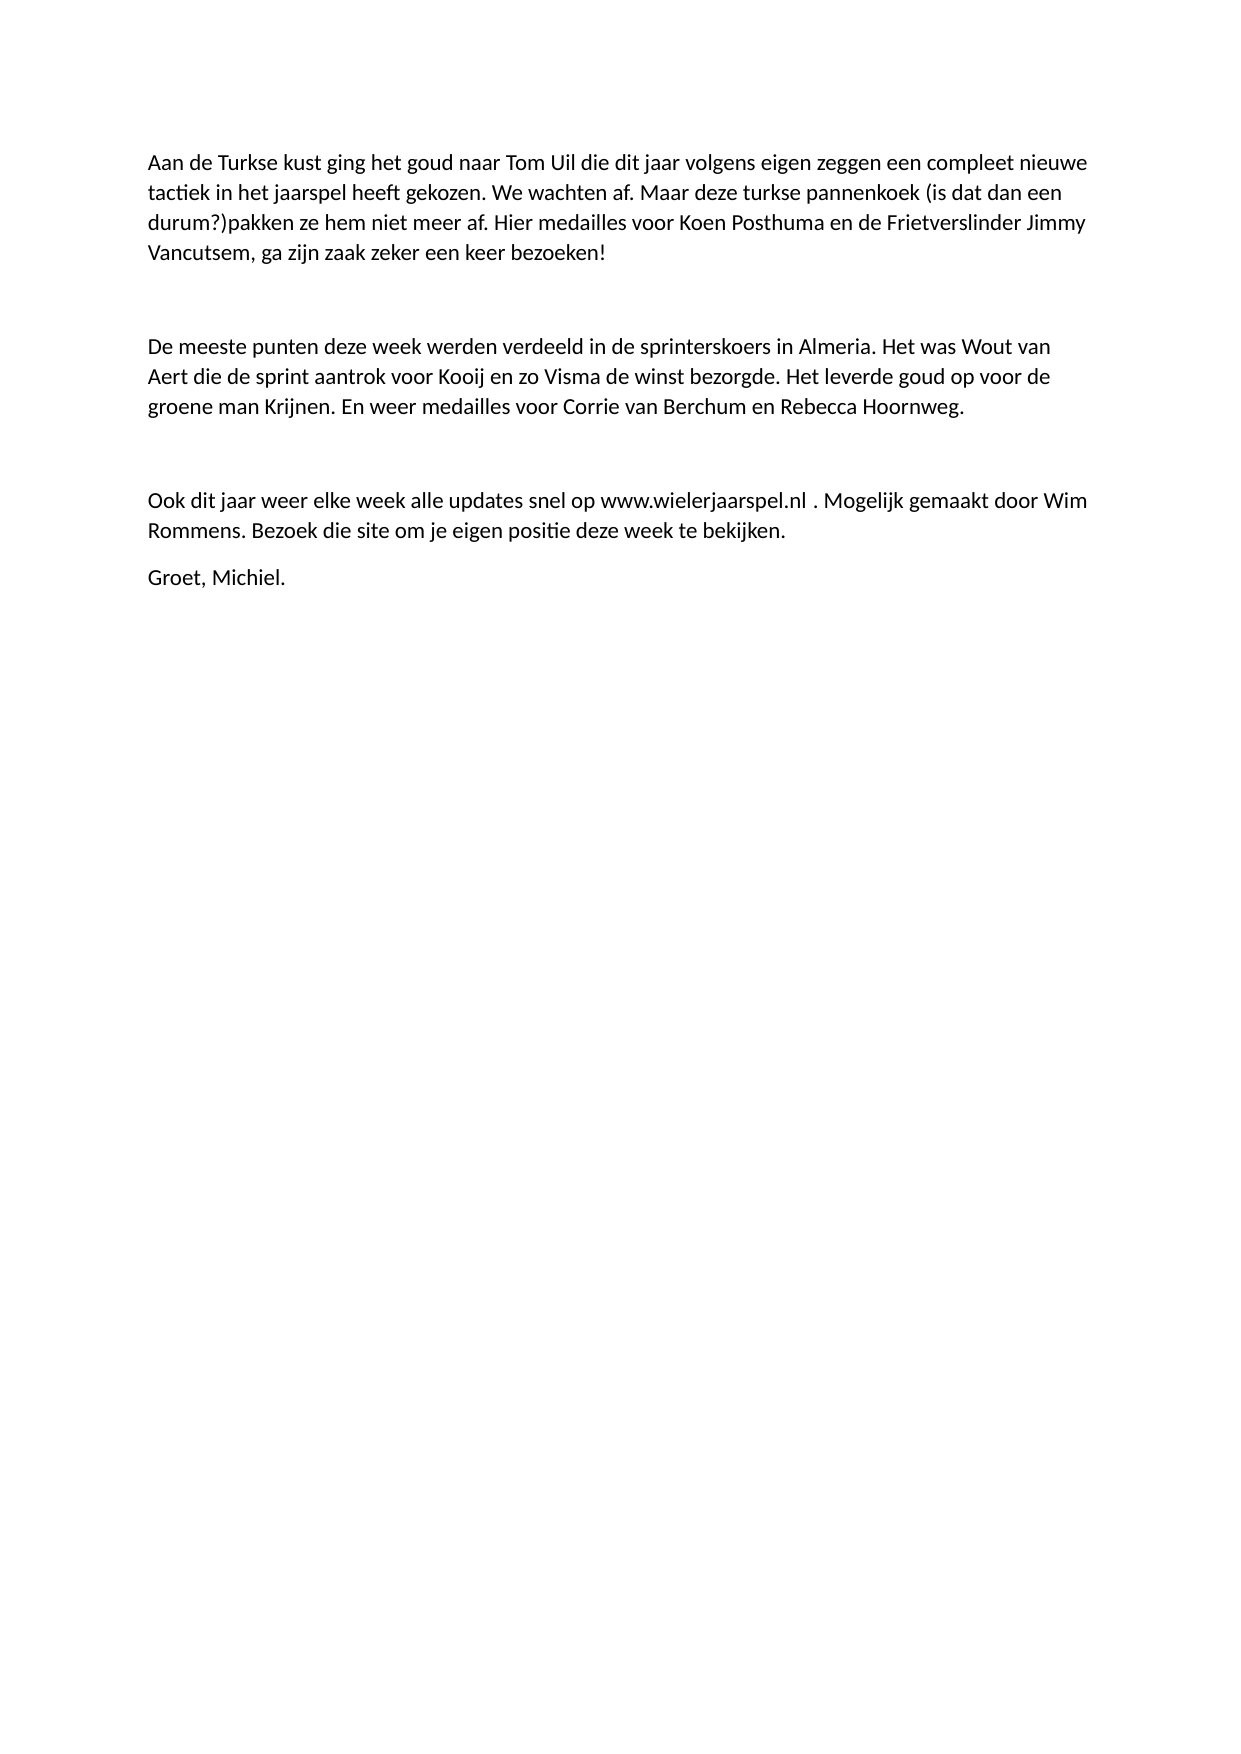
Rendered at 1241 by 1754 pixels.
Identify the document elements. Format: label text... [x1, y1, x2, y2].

text Groet, Michiel. [148, 563, 1093, 591]
text Aan de Turkse kust ging het goud naar Tom Uil die dit jaar volgens eigen zeggen een compleet nieuwe tactiek in het jaarspel heeft gekozen. We wachten af. Maar deze turkse pannenkoek (is dat dan een durum?)pakken ze hem niet meer af. Hier medailles voor Koen Posthuma en de Frietverslinder Jimmy Vancutsem, ga zijn zaak zeker een keer bezoeken! [148, 148, 1093, 266]
text Ook dit jaar weer elke week alle updates snel op www.wielerjaarspel.nl . Mogelijk gemaakt door Wim Rommens. Bezoek die site om je eigen positie deze week te bekijken. [148, 486, 1093, 544]
text De meeste punten deze week werden verdeeld in de sprinterskoers in Almeria. Het was Wout van Aert die de sprint aantrok voor Kooij en zo Visma de winst bezorgde. Het leverde goud op voor de groene man Krijnen. En weer medailles voor Corrie van Berchum en Rebecca Hoornweg. [148, 332, 1093, 420]
